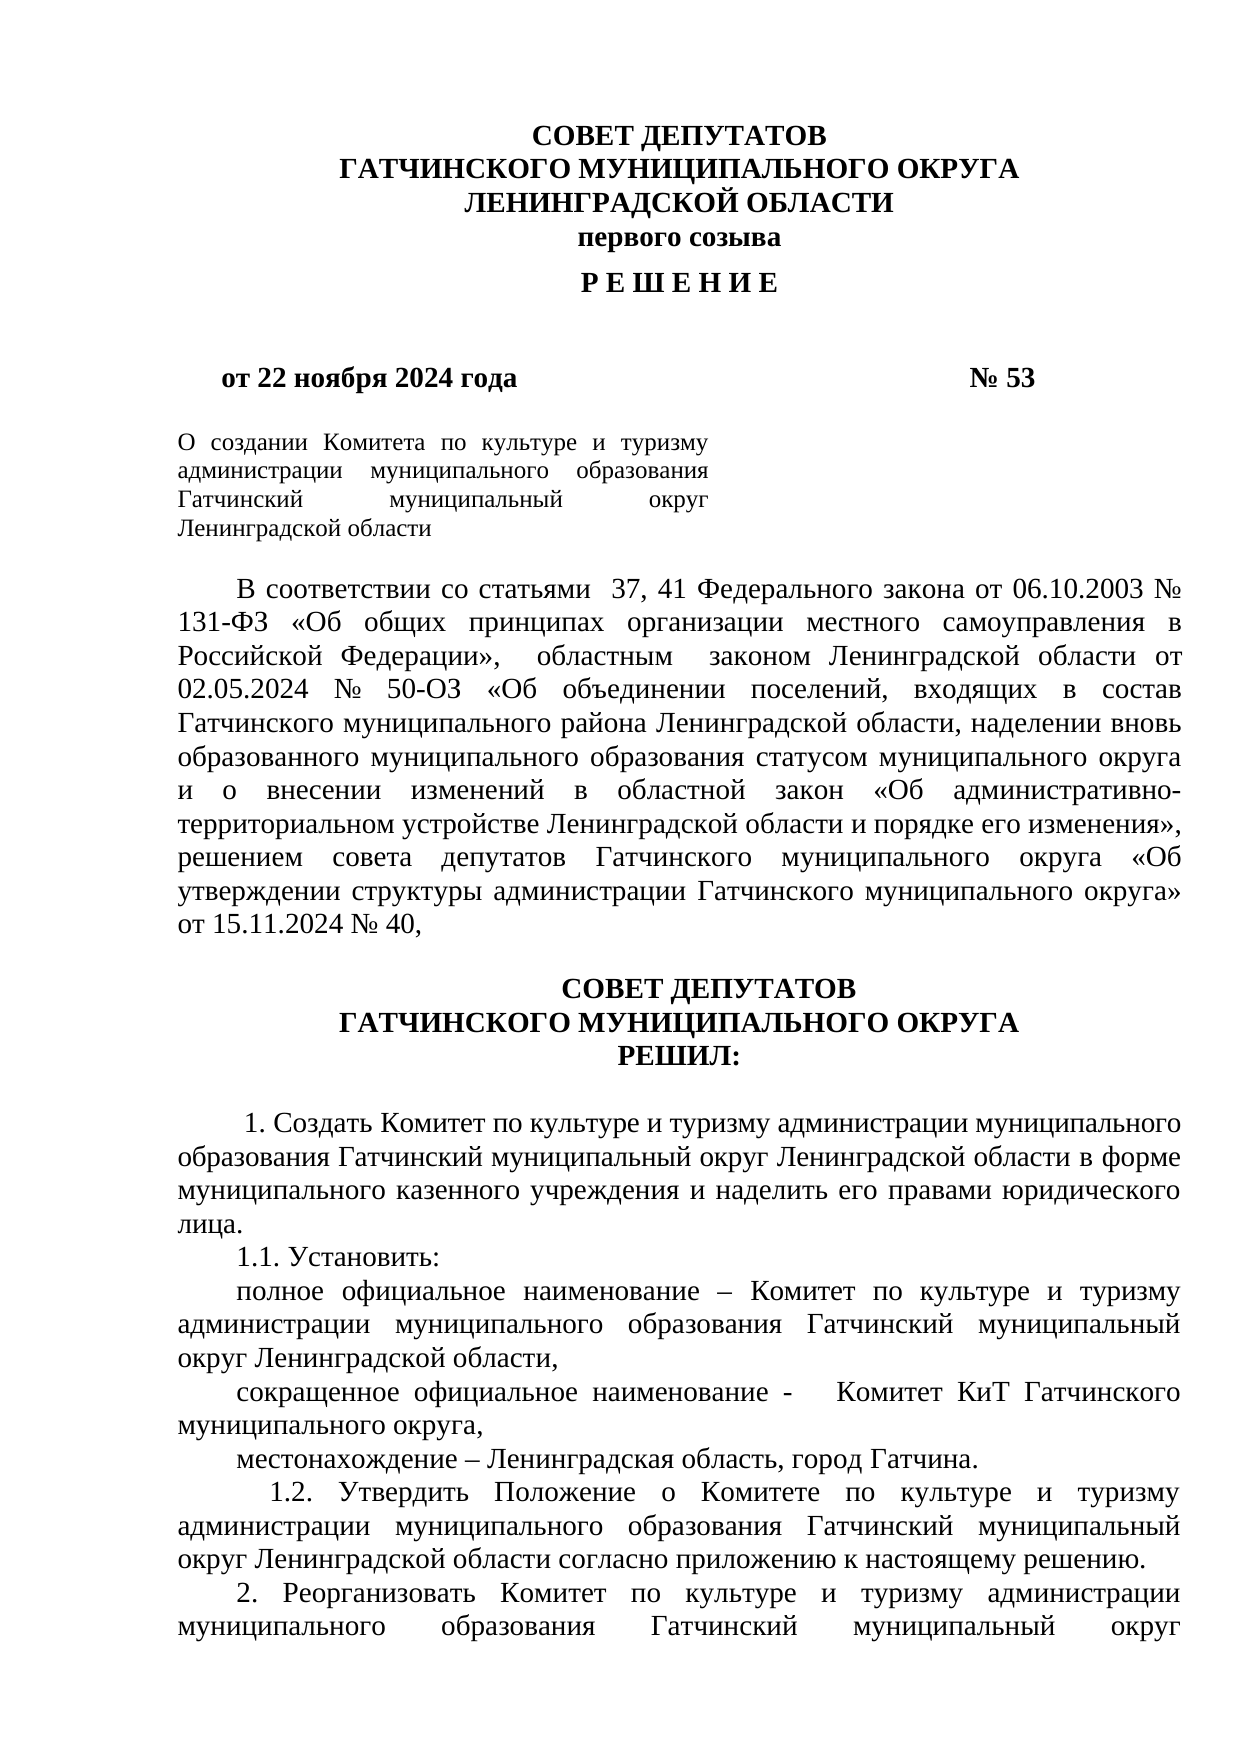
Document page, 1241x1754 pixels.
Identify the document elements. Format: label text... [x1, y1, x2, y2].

text ЛЕНИНГРАДСКОЙ ОБЛАСТИ [177, 185, 1181, 219]
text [177, 1575, 1181, 1642]
text ГАТЧИНСКОГО МУНИЦИПАЛЬНОГО ОКРУГА [177, 1005, 1181, 1038]
text СОВЕТ ДЕПУТАТОВ [177, 118, 1181, 152]
text от 22 ноября 2024 года № 53 [177, 360, 1181, 394]
text местонахождение – Ленинградская область, город Гатчина. [177, 1441, 1181, 1474]
text сокращенное официальное наименование - Комитет КиТ Гатчинского муниципального округа, [177, 1374, 1181, 1441]
text первого созыва [177, 219, 1181, 252]
text Р Е Ш Е Н И Е [177, 265, 1181, 298]
text 1.2. Утвердить Положение о Комитете по культуре и туризму администрации муниципального образования Гатчинский муниципальный округ Ленинградской области согласно приложению к настоящему решению. [177, 1474, 1181, 1575]
text В соответствии со статьями 37, 41 Федерального закона от 06.10.2003 № 131-ФЗ «Об общих принципах организации местного самоуправления в Российской Федерации», областным законом Ленинградской области от 02.05.2024 № 50-ОЗ «Об объединении поселений, входящих в состав Гатчинского муниципального района Ленинградской области, наделении вновь образованного муниципального образования статусом муниципального округа и о внесении изменений в областной закон «Об административно-территориальном устройстве Ленинградской области и порядке его изменения», решением совета депутатов Гатчинского муниципального округа «Об утверждении структуры администрации Гатчинского муниципального округа» от 15.11.2024 № 40, [177, 571, 1182, 940]
text 1. Создать Комитет по культуре и туризму администрации муниципального образования Гатчинский муниципальный округ Ленинградской области в форме муниципального казенного учреждения и наделить его правами юридического лица. [177, 1105, 1181, 1239]
text ГАТЧИНСКОГО МУНИЦИПАЛЬНОГО ОКРУГА [177, 152, 1181, 185]
text полное официальное наименование – Комитет по культуре и туризму администрации муниципального образования Гатчинский муниципальный округ Ленинградской области, [177, 1273, 1181, 1374]
text РЕШИЛ: [177, 1038, 1181, 1072]
text 1.1. Установить: [236, 1239, 1181, 1273]
text О создании Комитета по культуре и туризму администрации муниципального образования Гатчинский муниципальный округ Ленинградской области [177, 427, 709, 542]
title СОВЕТ ДЕПУТАТОВ [177, 971, 1181, 1005]
